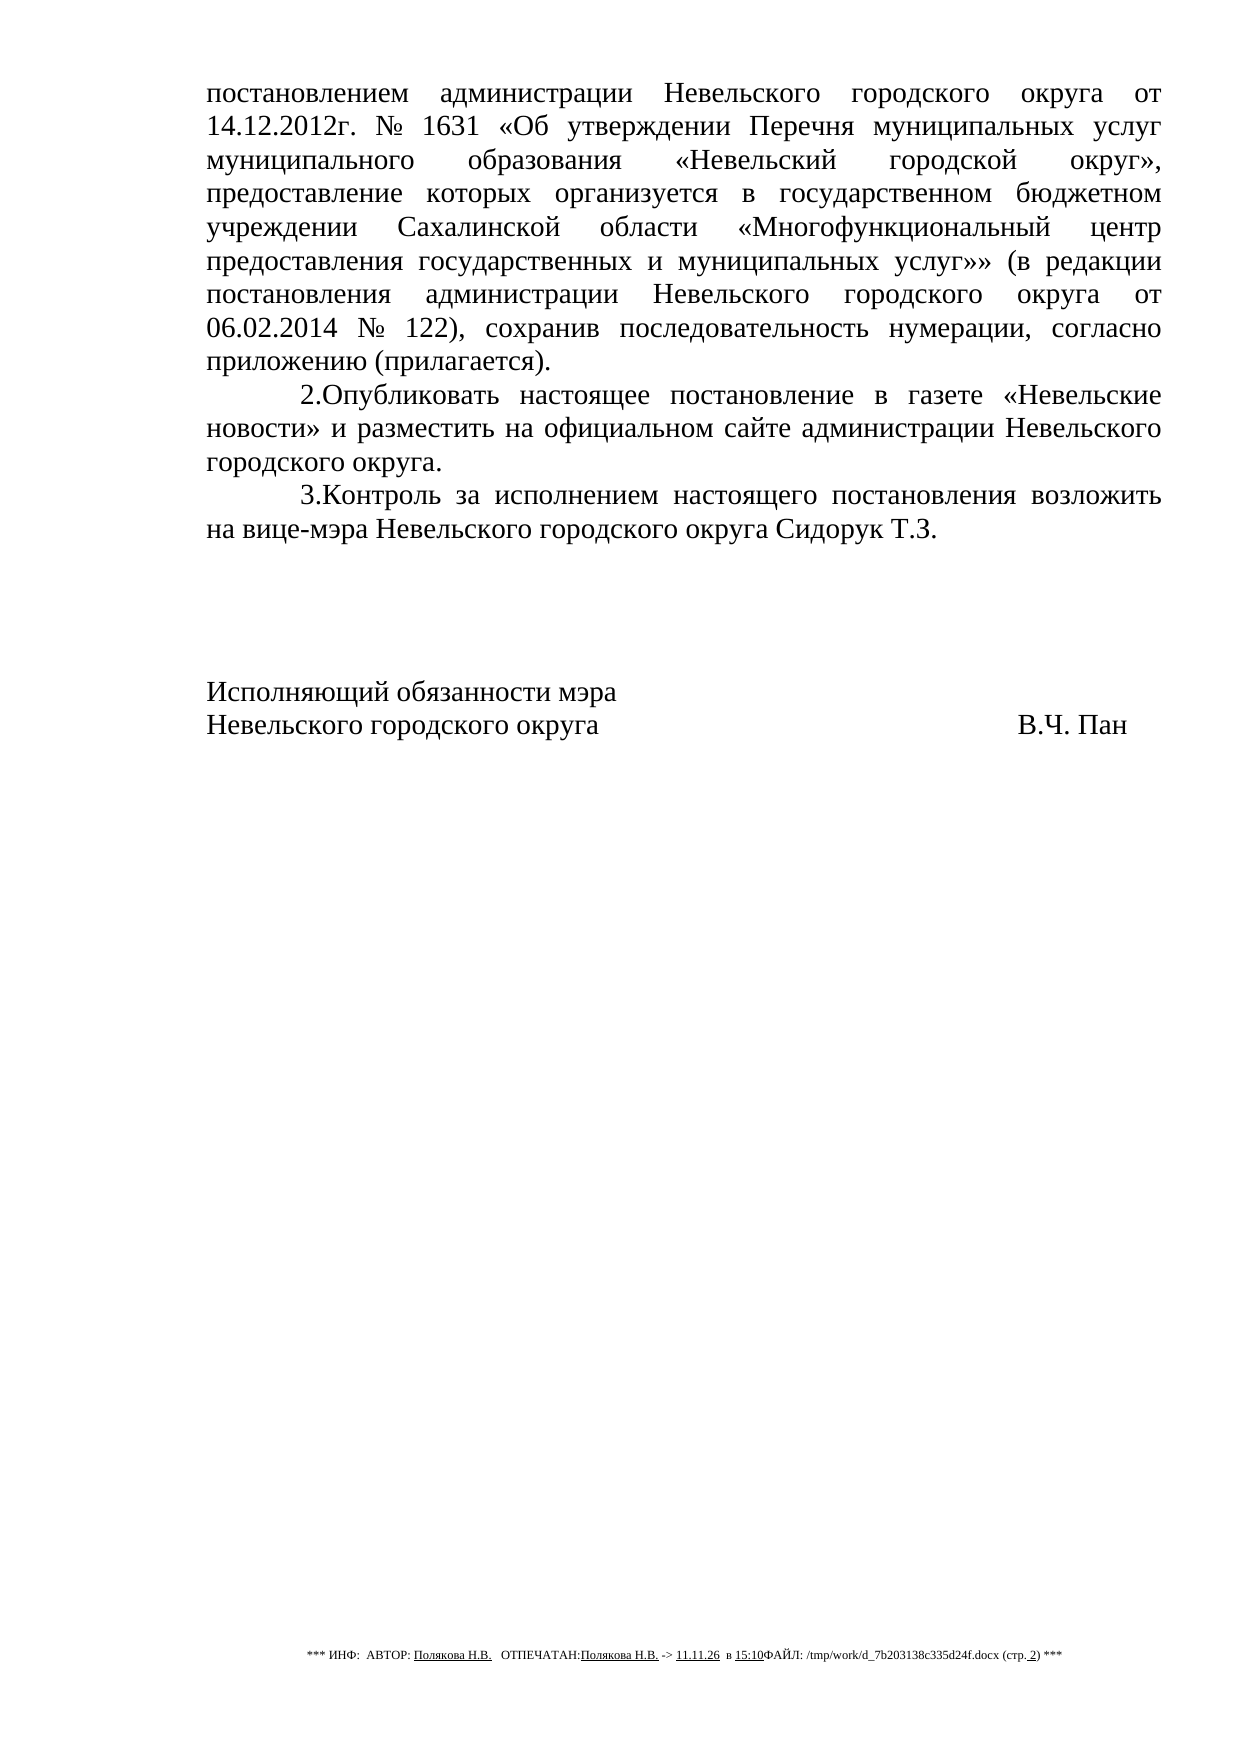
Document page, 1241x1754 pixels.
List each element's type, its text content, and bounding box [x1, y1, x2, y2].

text Исполняющий обязанности мэра [206, 674, 1162, 707]
text 2.Опубликовать настоящее постановление в газете «Невельские новости» и разместить на официальном сайте администрации Невельского городского округа. [206, 377, 1162, 477]
text 3.Контроль за исполнением настоящего постановления возложить на вице-мэра Невельского городского округа Сидорук Т.З. [206, 477, 1162, 544]
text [206, 75, 1162, 377]
text Невельского городского округа В.Ч. Пан [206, 707, 1162, 741]
